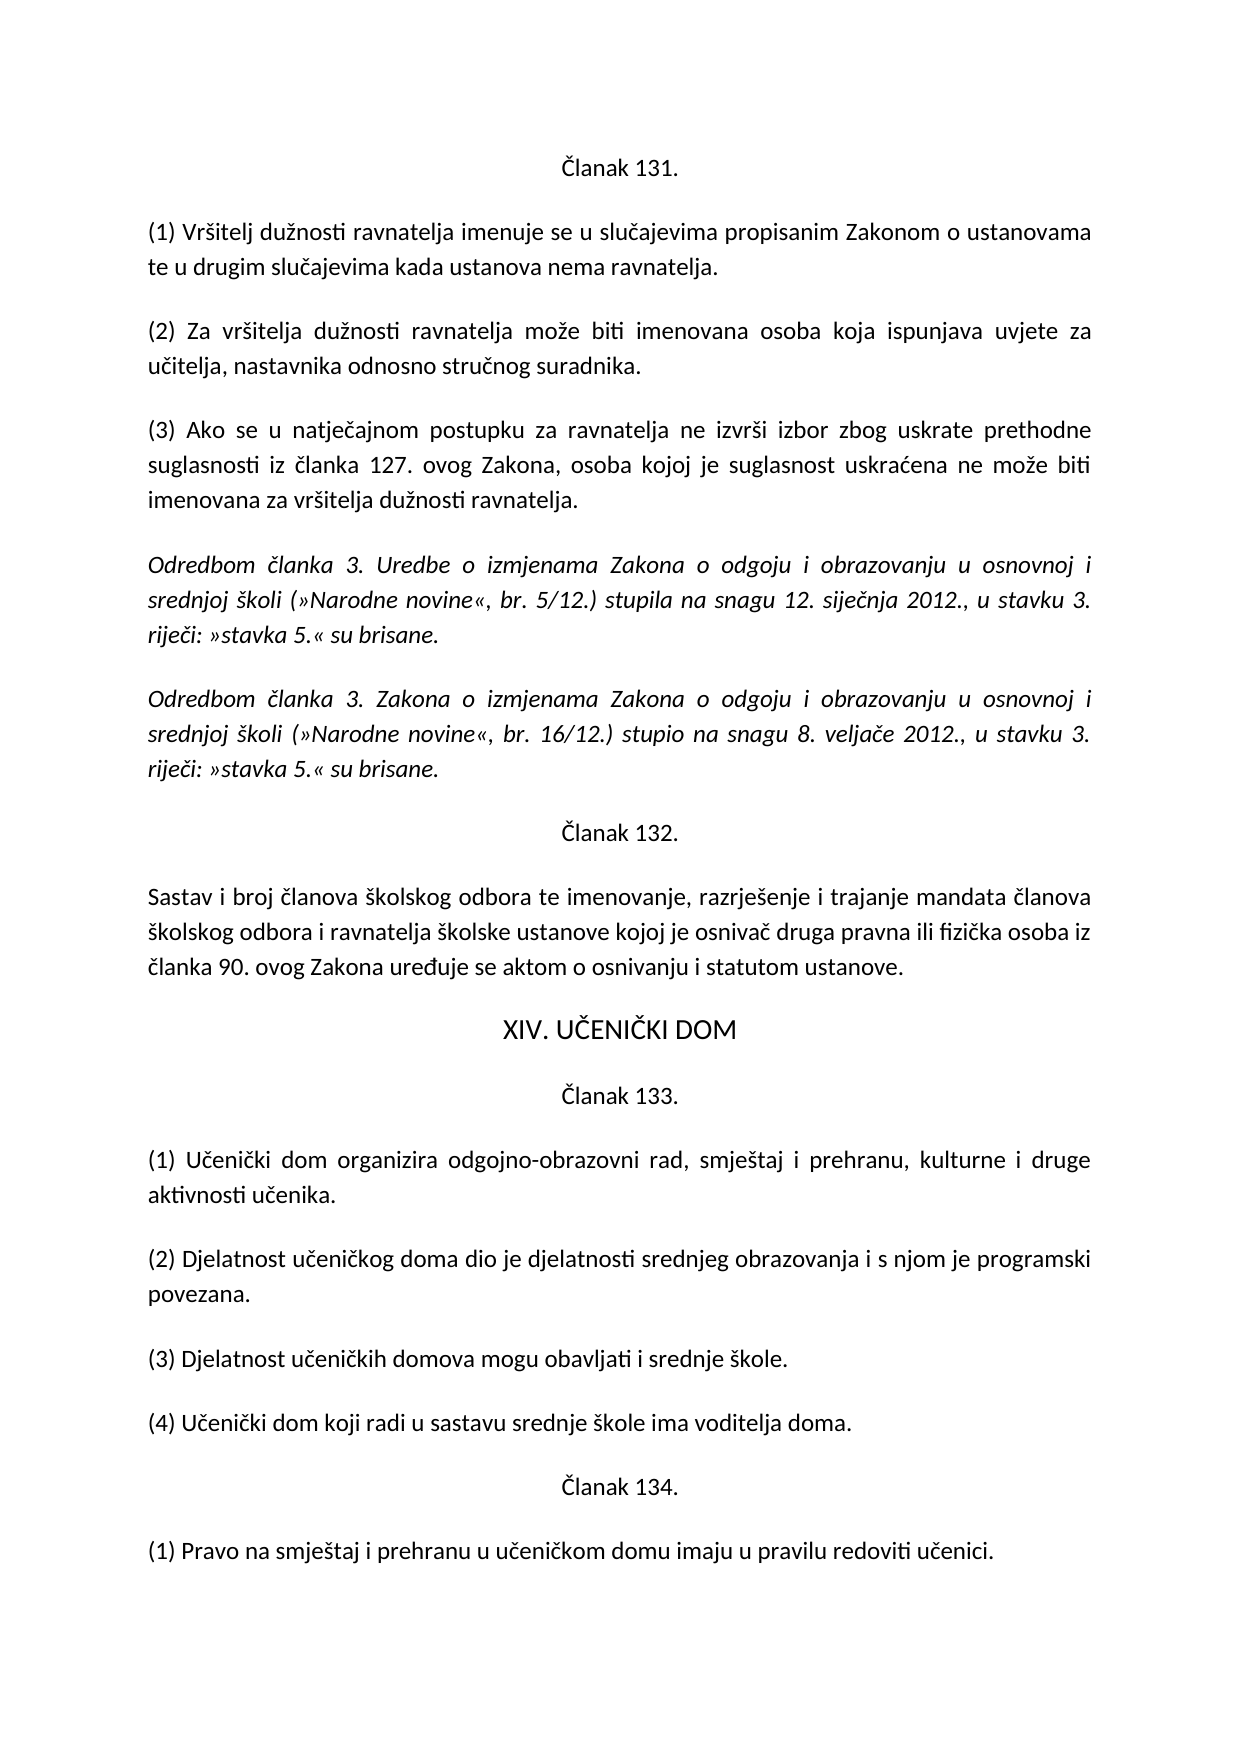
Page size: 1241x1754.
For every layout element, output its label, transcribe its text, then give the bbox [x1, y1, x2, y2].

text XIV. UČENIČKI DOM [148, 1011, 1093, 1047]
text Odredbom članka 3. Zakona o izmjenama Zakona o odgoju i obrazovanju u osnovnoj i srednjoj školi (»Narodne novine«, br. 16/12.) stupio na snagu 8. veljače 2012., u stavku 3. riječi: »stavka 5.« su brisane. [148, 678, 1093, 783]
text (2) Djelatnost učeničkog doma dio je djelatnosti srednjeg obrazovanja i s njom je programski povezana. [148, 1239, 1093, 1309]
text (3) Djelatnost učeničkih domova mogu obavljati i srednje škole. [148, 1338, 1093, 1373]
text (1) Vršitelj dužnosti ravnatelja imenuje se u slučajevima propisanim Zakonom o ustanovama te u drugim slučajevima kada ustanova nema ravnatelja. [148, 212, 1093, 282]
text (1) Pravo na smještaj i prehranu u učeničkom domu imaju u pravilu redoviti učenici. [148, 1531, 1093, 1566]
text Članak 132. [148, 813, 1093, 848]
text Članak 131. [148, 148, 1093, 183]
text (2) Za vršitelja dužnosti ravnatelja može biti imenovana osoba koja ispunjava uvjete za učitelja, nastavnika odnosno stručnog suradnika. [148, 311, 1093, 381]
text Odredbom članka 3. Uredbe o izmjenama Zakona o odgoju i obrazovanju u osnovnoj i srednjoj školi (»Narodne novine«, br. 5/12.) stupila na snagu 12. siječnja 2012., u stavku 3. riječi: »stavka 5.« su brisane. [148, 544, 1093, 649]
text (3) Ako se u natječajnom postupku za ravnatelja ne izvrši izbor zbog uskrate prethodne suglasnosti iz članka 127. ovog Zakona, osoba kojoj je suglasnost uskraćena ne može biti imenovana za vršitelja dužnosti ravnatelja. [148, 410, 1093, 515]
text (1) Učenički dom organizira odgojno-obrazovni rad, smještaj i prehranu, kulturne i druge aktivnosti učenika. [148, 1140, 1093, 1210]
text Sastav i broj članova školskog odbora te imenovanje, razrješenje i trajanje mandata članova školskog odbora i ravnatelja školske ustanove kojoj je osnivač druga pravna ili fizička osoba iz članka 90. ovog Zakona uređuje se aktom o osnivanju i statutom ustanove. [148, 877, 1093, 982]
text Članak 133. [148, 1076, 1093, 1111]
text (4) Učenički dom koji radi u sastavu srednje škole ima voditelja doma. [148, 1402, 1093, 1437]
text Članak 134. [148, 1467, 1093, 1502]
